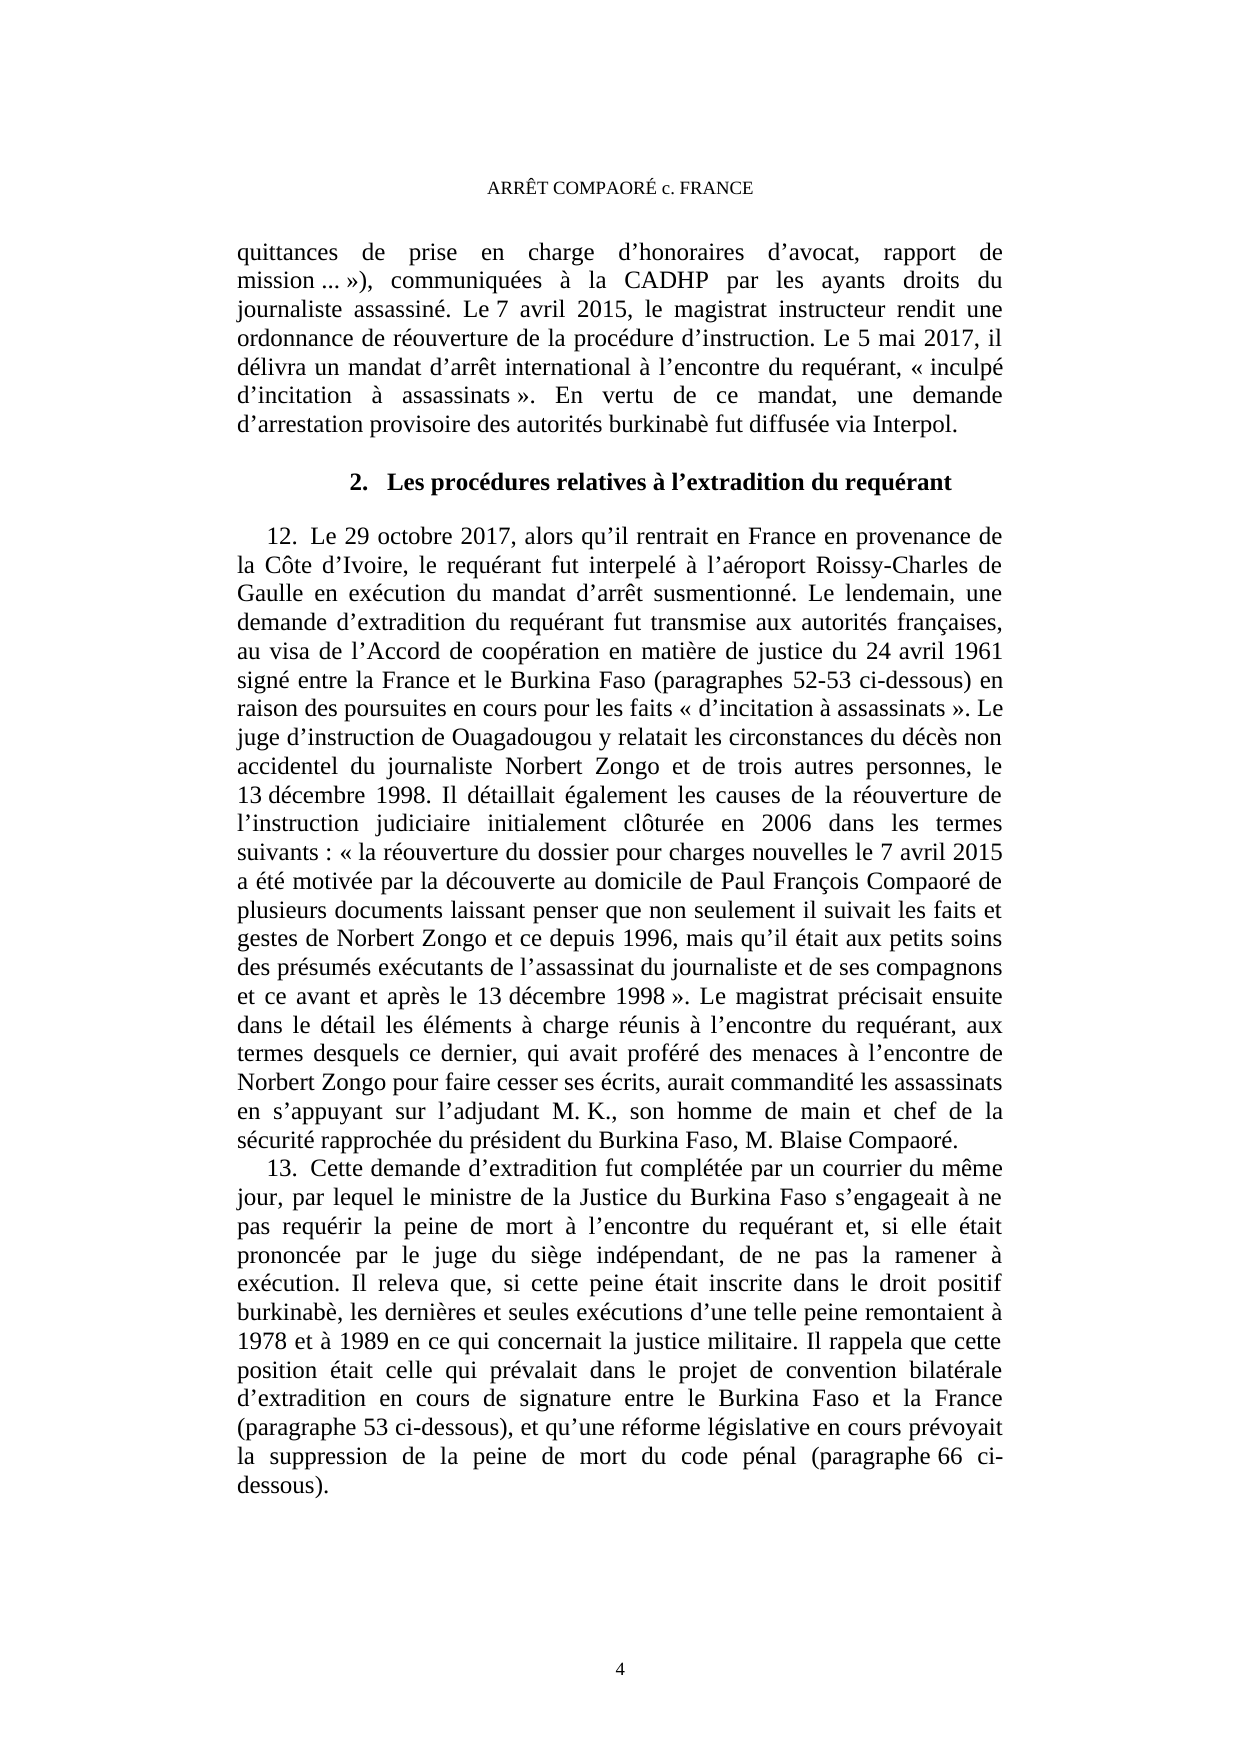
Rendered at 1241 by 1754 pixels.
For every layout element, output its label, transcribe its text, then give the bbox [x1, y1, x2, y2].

text 13. Cette demande d’extradition fut complétée par un courrier du même jour, par lequel le ministre de la Justice du Burkina Faso s’engageait à ne pas requérir la peine de mort à l’encontre du requérant et, si elle était prononcée par le juge du siège indépendant, de ne pas la ramener à exécution. Il releva que, si cette peine était inscrite dans le droit positif burkinabè, les dernières et seules exécutions d’une telle peine remontaient à 1978 et à 1989 en ce qui concernait la justice militaire. Il rappela que cette position était celle qui prévalait dans le projet de convention bilatérale d’extradition en cours de signature entre le Burkina Faso et la France (paragraphe 53 ci-dessous), et qu’une réforme législative en cours prévoyait la suppression de la peine de mort du code pénal (paragraphe 66 ci-dessous). [237, 1153, 1003, 1498]
text 12. Le 29 octobre 2017, alors qu’il rentrait en France en provenance de la Côte d’Ivoire, le requérant fut interpelé à l’aéroport Roissy-Charles de Gaulle en exécution du mandat d’arrêt susmentionné. Le lendemain, une demande d’extradition du requérant fut transmise aux autorités françaises, au visa de l’Accord de coopération en matière de justice du 24 avril 1961 signé entre la France et le Burkina Faso (paragraphes 52-53 ci-dessous) en raison des poursuites en cours pour les faits « d’incitation à assassinats ». Le juge d’instruction de Ouagadougou y relatait les circonstances du décès non accidentel du journaliste Norbert Zongo et de trois autres personnes, le 13 décembre 1998. Il détaillait également les causes de la réouverture de l’instruction judiciaire initialement clôturée en 2006 dans les termes suivants : « la réouverture du dossier pour charges nouvelles le 7 avril 2015 a été motivée par la découverte au domicile de Paul François Compaoré de plusieurs documents laissant penser que non seulement il suivait les faits et gestes de Norbert Zongo et ce depuis 1996, mais qu’il était aux petits soins des présumés exécutants de l’assassinat du journaliste et de ses compagnons et ce avant et après le 13 décembre 1998 ». Le magistrat précisait ensuite dans le détail les éléments à charge réunis à l’encontre du requérant, aux termes desquels ce dernier, qui avait proféré des menaces à l’encontre de Norbert Zongo pour faire cesser ses écrits, aurait commandité les assassinats en s’appuyant sur l’adjudant M. K., son homme de main et chef de la sécurité rapprochée du président du Burkina Faso, M. Blaise Compaoré. [237, 521, 1003, 1153]
text Les procédures relatives à l’extradition du requérant [349, 467, 1003, 496]
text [237, 237, 1003, 438]
